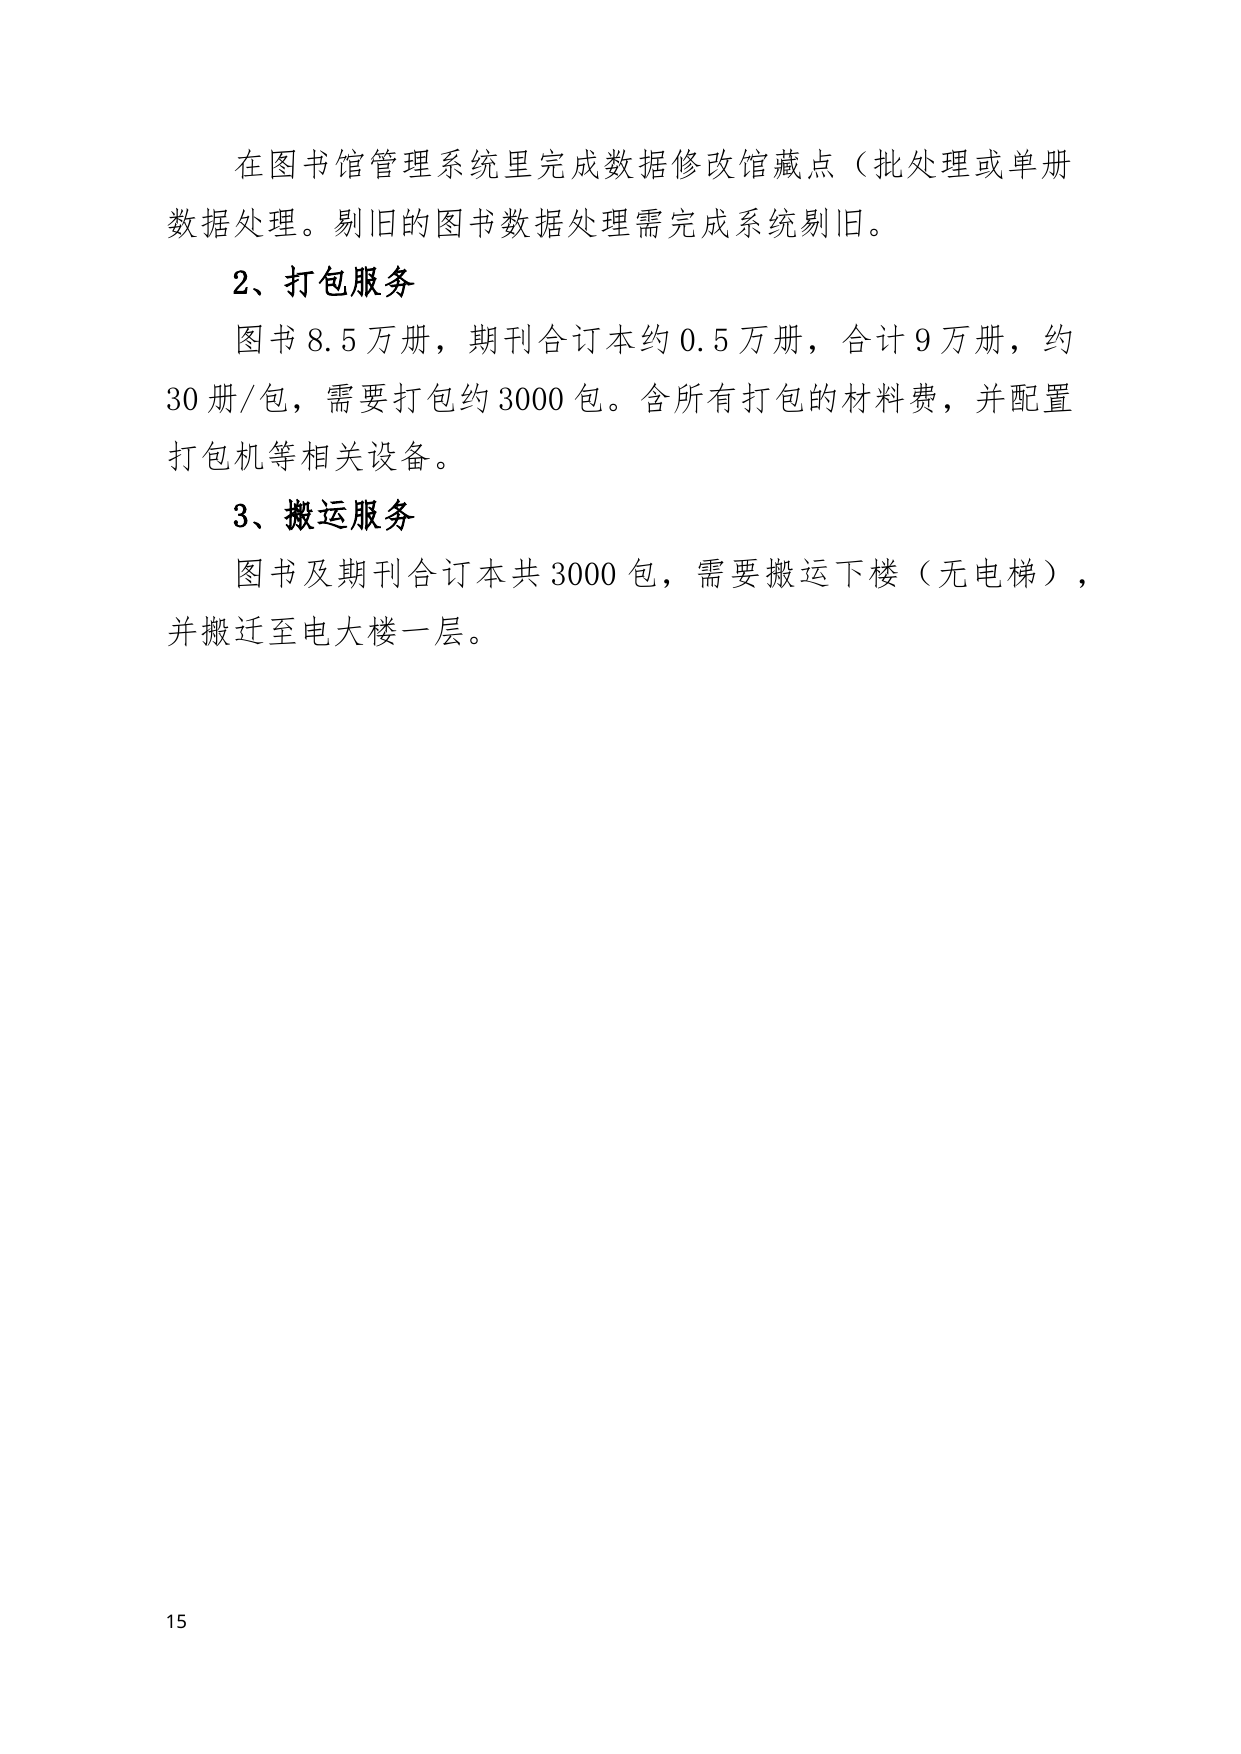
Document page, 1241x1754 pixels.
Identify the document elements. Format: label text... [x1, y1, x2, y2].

text 图书8.5万册，期刊合订本约0.5万册，合计9万册，约30册/包，需要打包约3000包。含所有打包的材料费，并配置打包机等相关设备。 [165, 305, 1075, 480]
text 在图书馆管理系统里完成数据修改馆藏点（批处理或单册数据处理。剔旧的图书数据处理需完成系统剔旧。 [165, 130, 1075, 247]
text 3、搬运服务 [165, 480, 1075, 538]
text 2、打包服务 [165, 247, 1075, 305]
text 图书及期刊合订本共3000包，需要搬运下楼（无电梯），并搬迁至电大楼一层。 [165, 538, 1075, 655]
